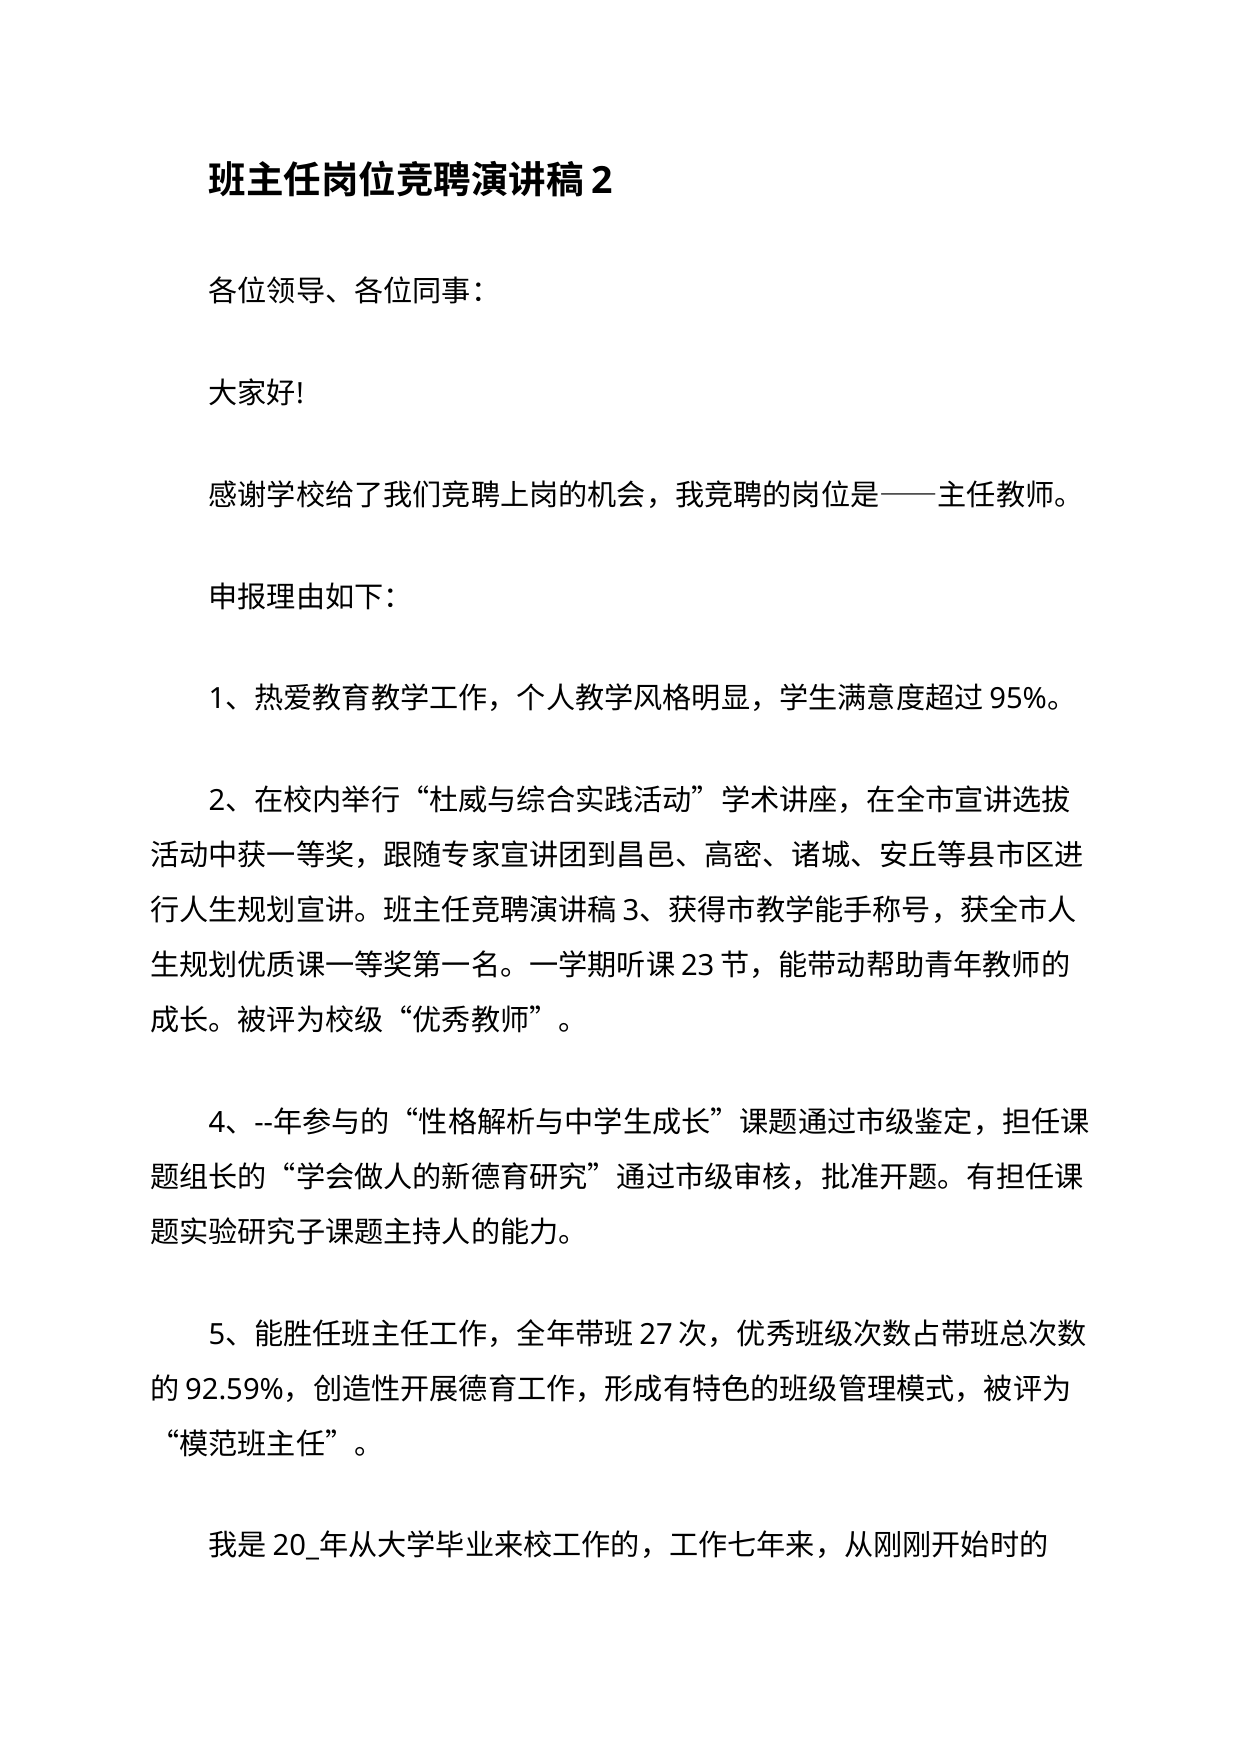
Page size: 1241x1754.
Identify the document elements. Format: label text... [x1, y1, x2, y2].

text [150, 1522, 1090, 1564]
text 感谢学校给了我们竞聘上岗的机会，我竞聘的岗位是——主任教师。 [150, 471, 1090, 514]
text 大家好! [150, 369, 1090, 412]
text 2、在校内举行“杜威与综合实践活动”学术讲座，在全市宣讲选拔活动中获一等奖，跟随专家宣讲团到昌邑、高密、诸城、安丘等县市区进行人生规划宣讲。班主任竞聘演讲稿3、获得市教学能手称号，获全市人生规划优质课一等奖第一名。一学期听课23节，能带动帮助青年教师的成长。被评为校级“优秀教师”。 [150, 777, 1090, 1039]
text 4、--年参与的“性格解析与中学生成长”课题通过市级鉴定，担任课题组长的“学会做人的新德育研究”通过市级审核，批准开题。有担任课题实验研究子课题主持人的能力。 [150, 1098, 1090, 1251]
text 申报理由如下： [150, 573, 1090, 615]
text 5、能胜任班主任工作，全年带班27次，优秀班级次数占带班总次数的92.59%，创造性开展德育工作，形成有特色的班级管理模式，被评为“模范班主任”。 [150, 1310, 1090, 1462]
text 1、热爱教育教学工作，个人教学风格明显，学生满意度超过95%。 [150, 675, 1090, 717]
text 班主任岗位竞聘演讲稿2 [150, 150, 1090, 204]
text 各位领导、各位同事： [150, 268, 1090, 310]
